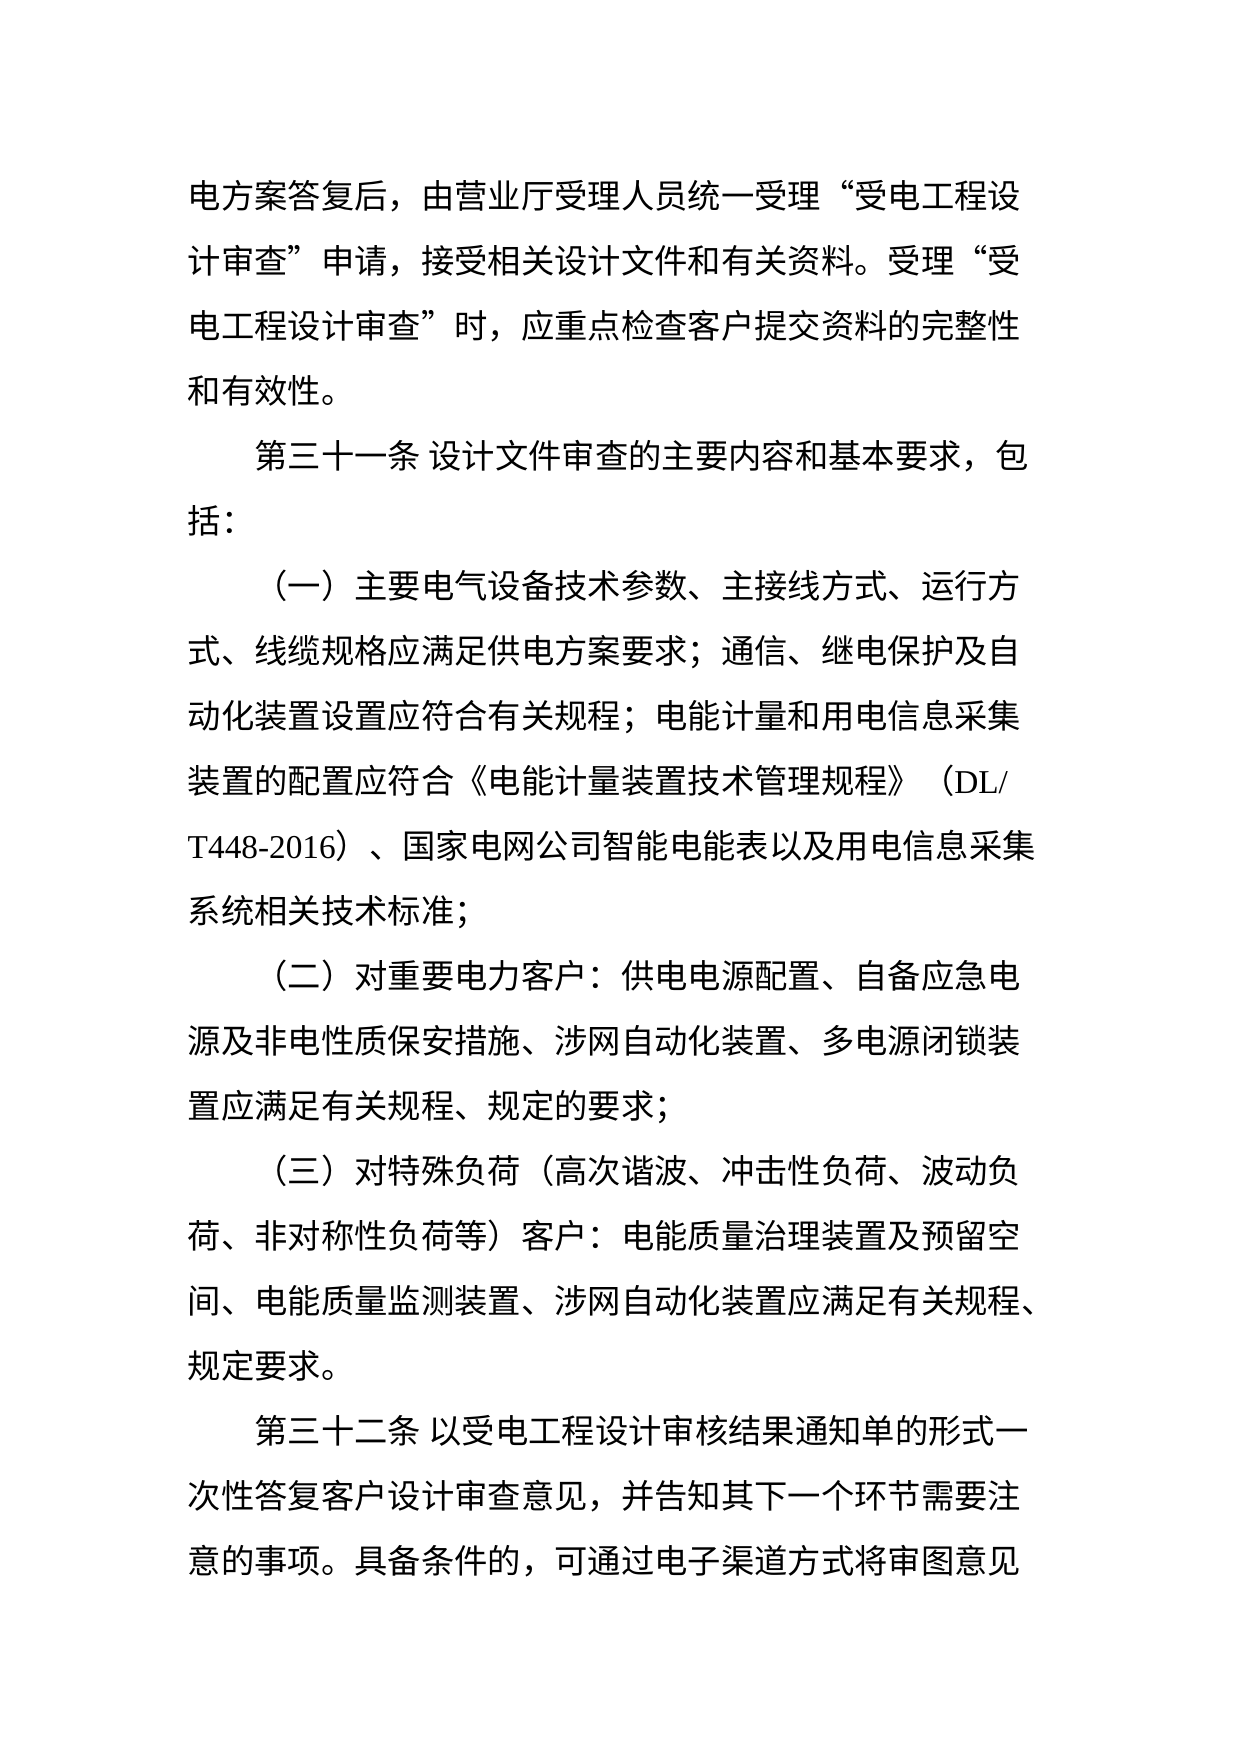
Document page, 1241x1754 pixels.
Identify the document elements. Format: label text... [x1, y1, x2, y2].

text （二）对重要电力客户：供电电源配置、自备应急电源及非电性质保安措施、涉网自动化装置、多电源闭锁装置应满足有关规程、规定的要求； [187, 942, 1053, 1137]
text 第三十一条 设计文件审查的主要内容和基本要求，包括： [187, 422, 1053, 552]
text （三）对特殊负荷（高次谐波、冲击性负荷、波动负荷、非对称性负荷等）客户：电能质量治理装置及预留空间、电能质量监测装置、涉网自动化装置应满足有关规程、规定要求。 [187, 1137, 1053, 1397]
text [187, 1397, 1053, 1592]
text （一）主要电气设备技术参数、主接线方式、运行方式、线缆规格应满足供电方案要求；通信、继电保护及自动化装置设置应符合有关规程；电能计量和用电信息采集装置的配置应符合《电能计量装置技术管理规程》（DL/T448-2016）、国家电网公司智能电能表以及用电信息采集系统相关技术标准； [187, 552, 1053, 942]
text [187, 162, 1053, 422]
